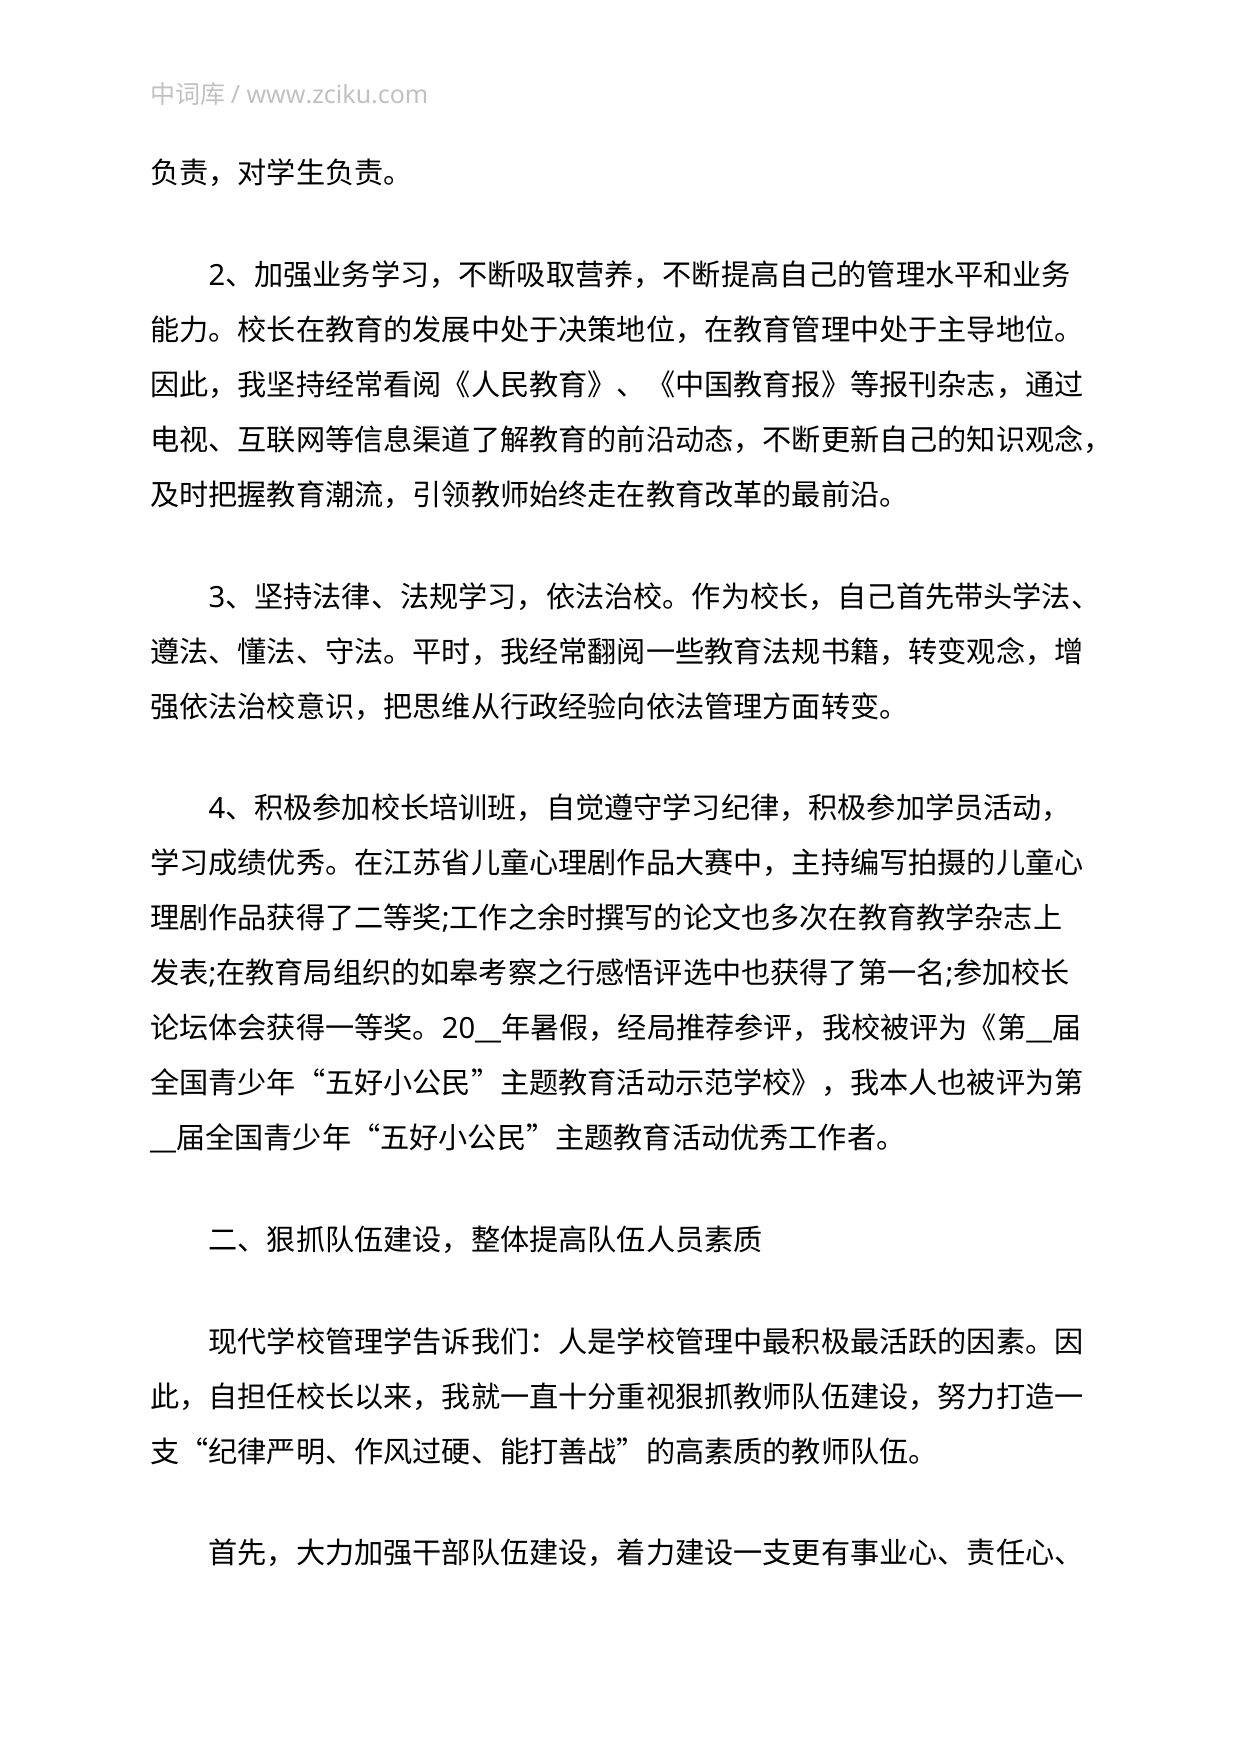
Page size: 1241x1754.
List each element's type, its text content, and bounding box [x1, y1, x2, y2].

text 二、狠抓队伍建设，整体提高队伍人员素质 [150, 1217, 1090, 1259]
text 2、加强业务学习，不断吸取营养，不断提高自己的管理水平和业务能力。校长在教育的发展中处于决策地位，在教育管理中处于主导地位。因此，我坚持经常看阅《人民教育》、《中国教育报》等报刊杂志，通过电视、互联网等信息渠道了解教育的前沿动态，不断更新自己的知识观念，及时把握教育潮流，引领教师始终走在教育改革的最前沿。 [150, 252, 1090, 514]
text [150, 1530, 1090, 1572]
text 现代学校管理学告诉我们：人是学校管理中最积极最活跃的因素。因此，自担任校长以来，我就一直十分重视狠抓教师队伍建设，努力打造一支“纪律严明、作风过硬、能打善战”的高素质的教师队伍。 [150, 1318, 1090, 1471]
text 3、坚持法律、法规学习，依法治校。作为校长，自己首先带头学法、遵法、懂法、守法。平时，我经常翻阅一些教育法规书籍，转变观念，增强依法治校意识，把思维从行政经验向依法管理方面转变。 [150, 573, 1090, 725]
text 4、积极参加校长培训班，自觉遵守学习纪律，积极参加学员活动，学习成绩优秀。在江苏省儿童心理剧作品大赛中，主持编写拍摄的儿童心理剧作品获得了二等奖;工作之余时撰写的论文也多次在教育教学杂志上发表;在教育局组织的如皋考察之行感悟评选中也获得了第一名;参加校长论坛体会获得一等奖。20__年暑假，经局推荐参评，我校被评为《第__届全国青少年“五好小公民”主题教育活动示范学校》，我本人也被评为第__届全国青少年“五好小公民”主题教育活动优秀工作者。 [150, 785, 1090, 1157]
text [150, 150, 1090, 192]
